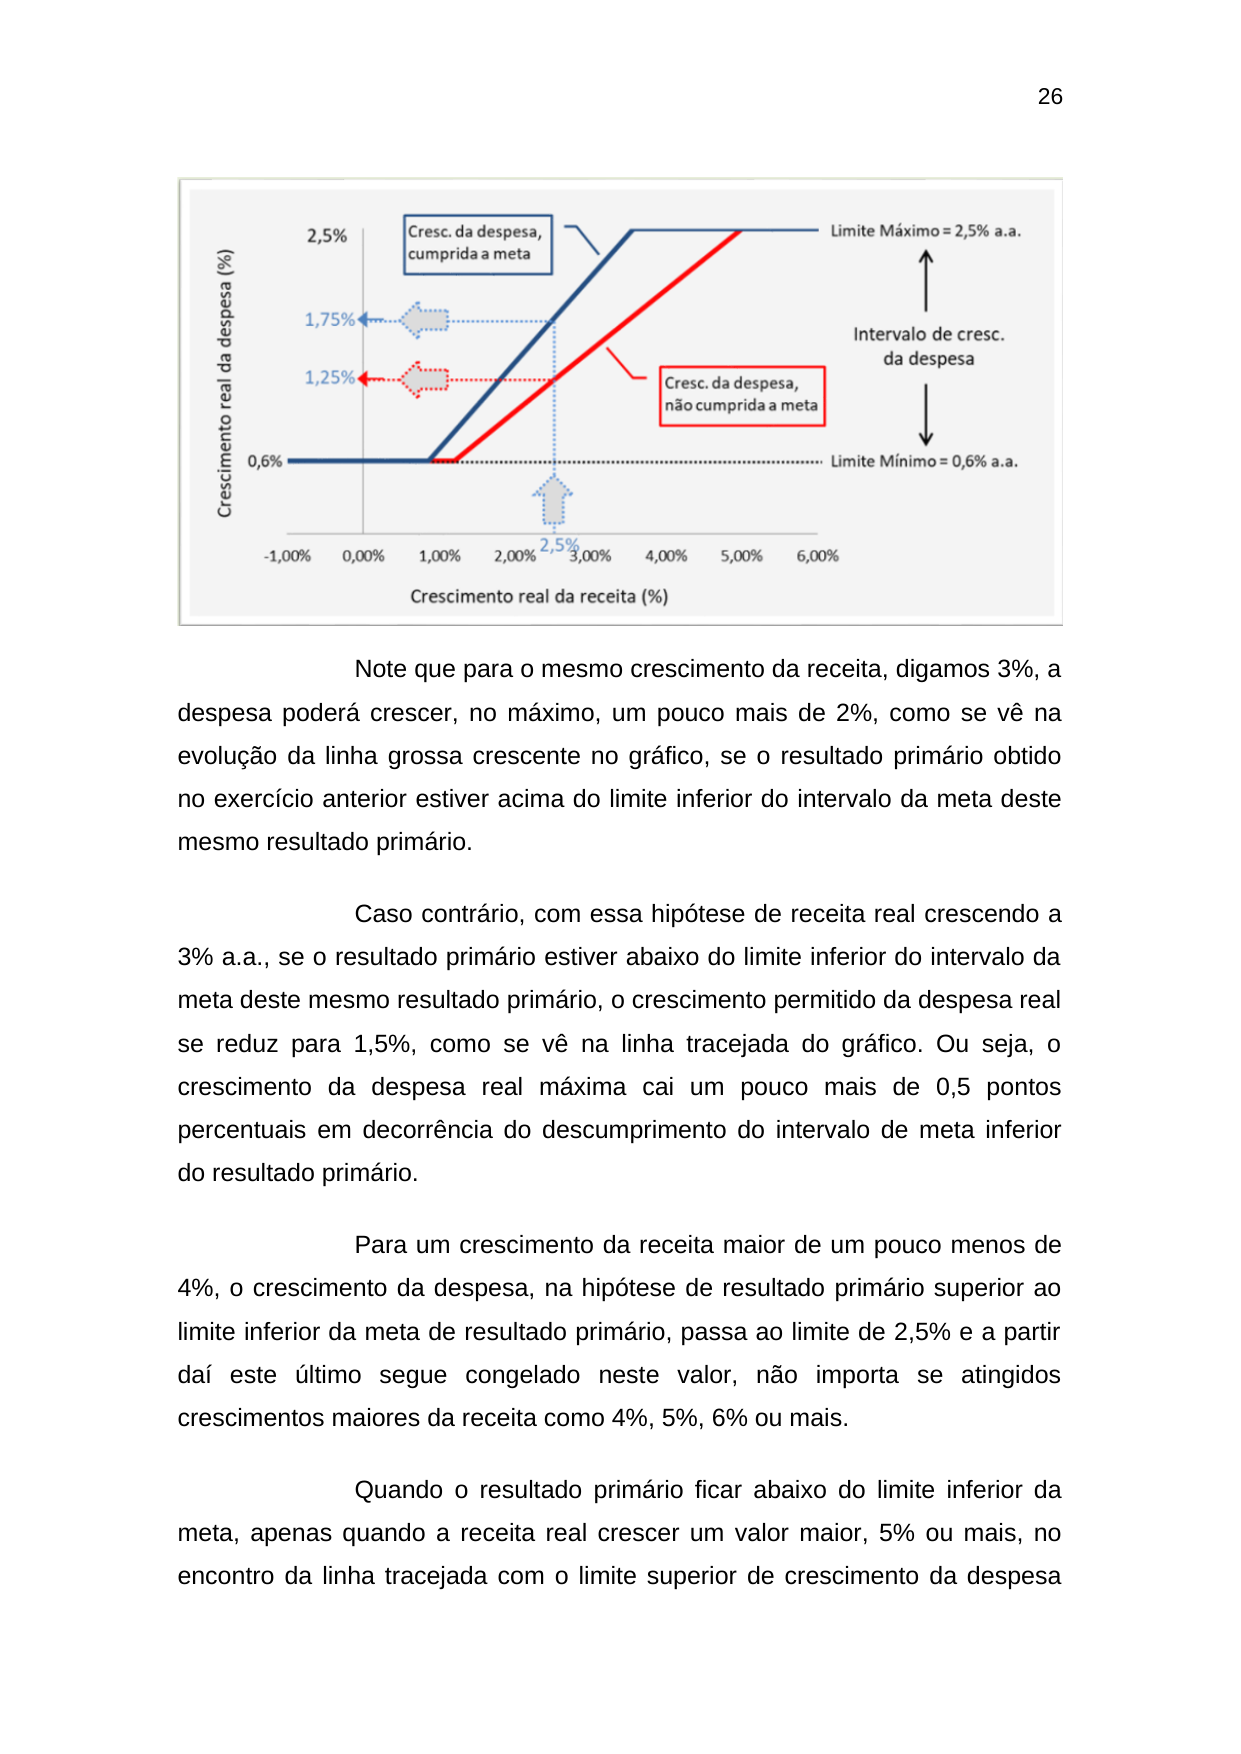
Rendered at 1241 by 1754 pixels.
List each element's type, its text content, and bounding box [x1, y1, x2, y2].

text Caso contrário, com essa hipótese de receita real crescendo a 3% a.a., se o resultado primário estiver abaixo do limite inferior do intervalo da meta deste mesmo resultado primário, o crescimento permitido da despesa real se reduz para 1,5%, como se vê na linha tracejada do gráfico. Ou seja, o crescimento da despesa real máxima cai um pouco mais de 0,5 pontos percentuais em decorrência do descumprimento do intervalo de meta inferior do resultado primário. [177, 899, 1063, 1187]
picture [177, 177, 1063, 626]
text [177, 1475, 1063, 1590]
text Note que para o mesmo crescimento da receita, digamos 3%, a despesa poderá crescer, no máximo, um pouco mais de 2%, como se vê na evolução da linha grossa crescente no gráfico, se o resultado primário obtido no exercício anterior estiver acima do limite inferior do intervalo da meta deste mesmo resultado primário. [177, 654, 1063, 856]
text Para um crescimento da receita maior de um pouco menos de 4%, o crescimento da despesa, na hipótese de resultado primário superior ao limite inferior da meta de resultado primário, passa ao limite de 2,5% e a partir daí este último segue congelado neste valor, não importa se atingidos crescimentos maiores da receita como 4%, 5%, 6% ou mais. [177, 1230, 1063, 1431]
